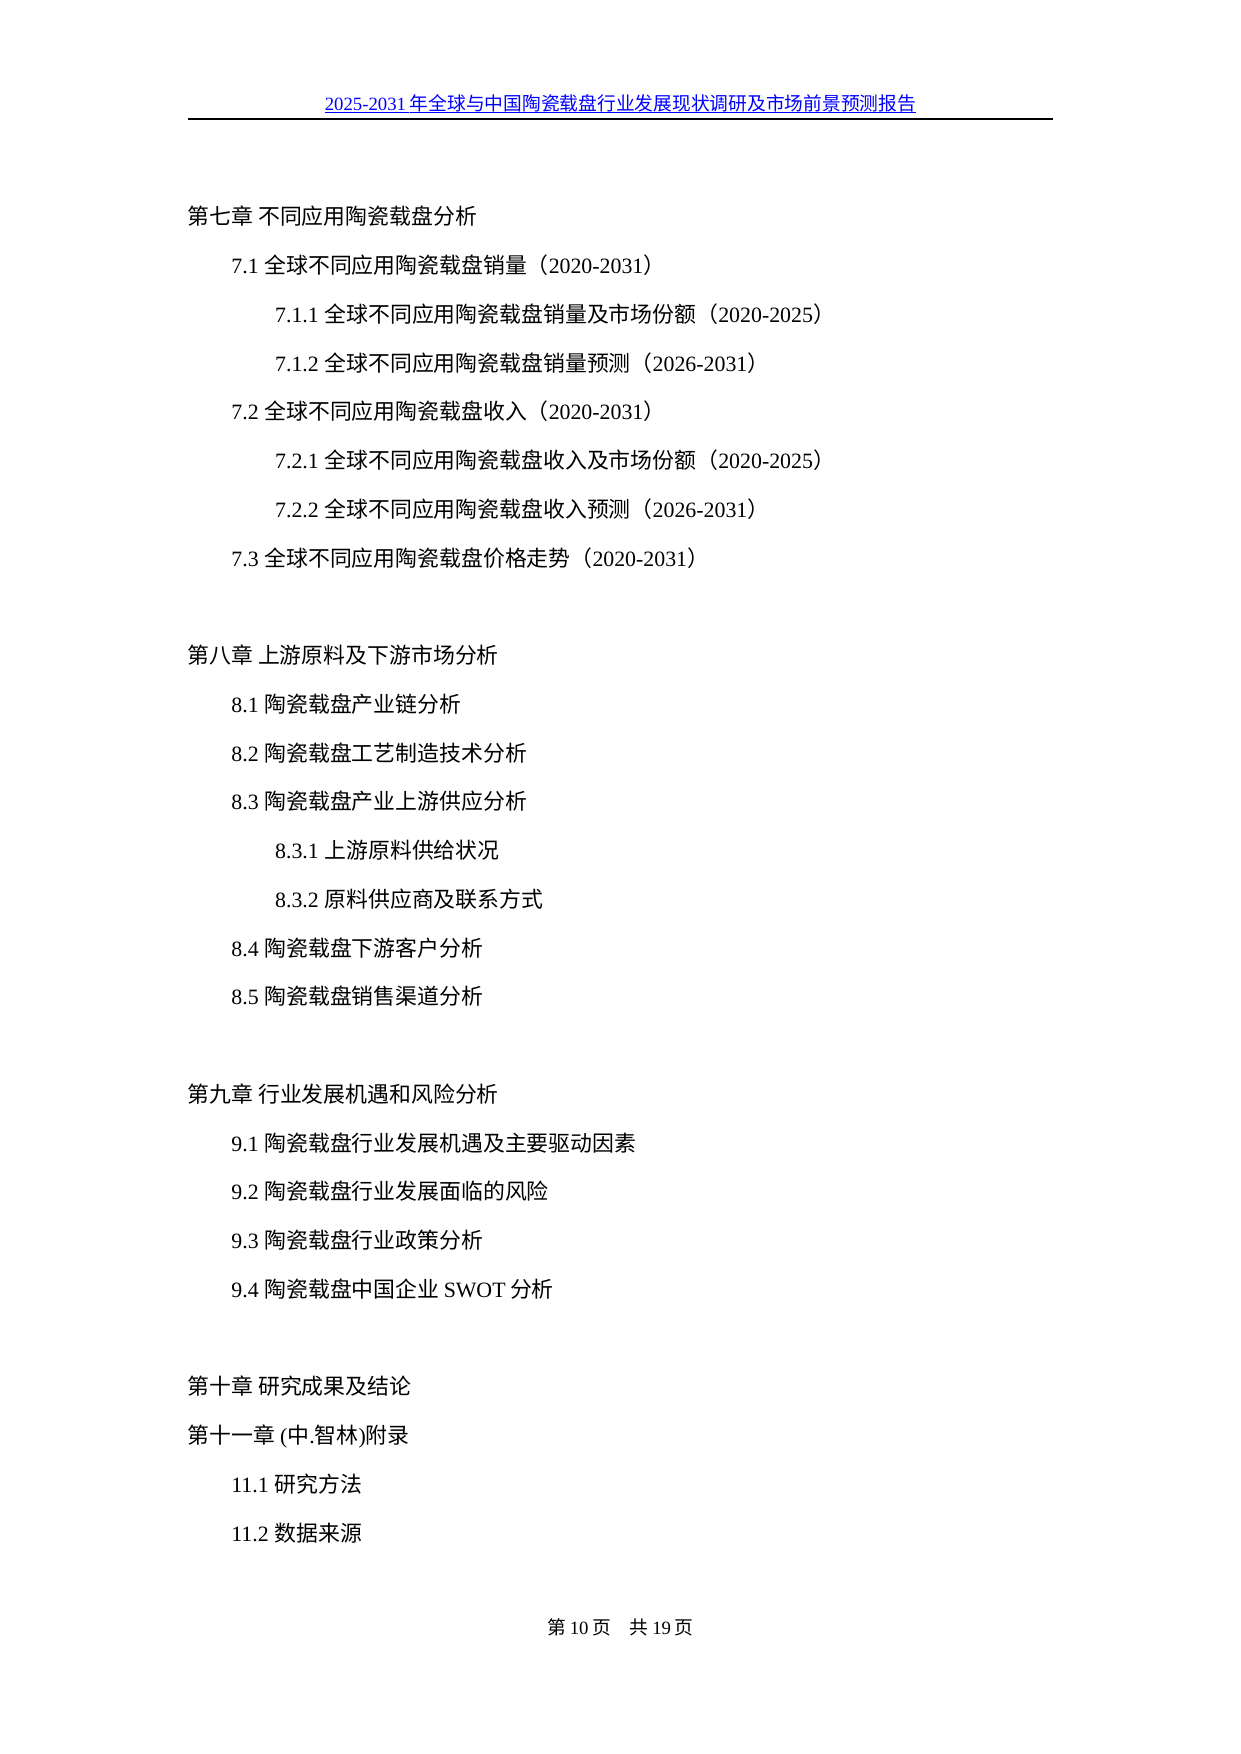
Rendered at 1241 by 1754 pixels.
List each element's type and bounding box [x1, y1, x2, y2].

text [187, 150, 1053, 1548]
